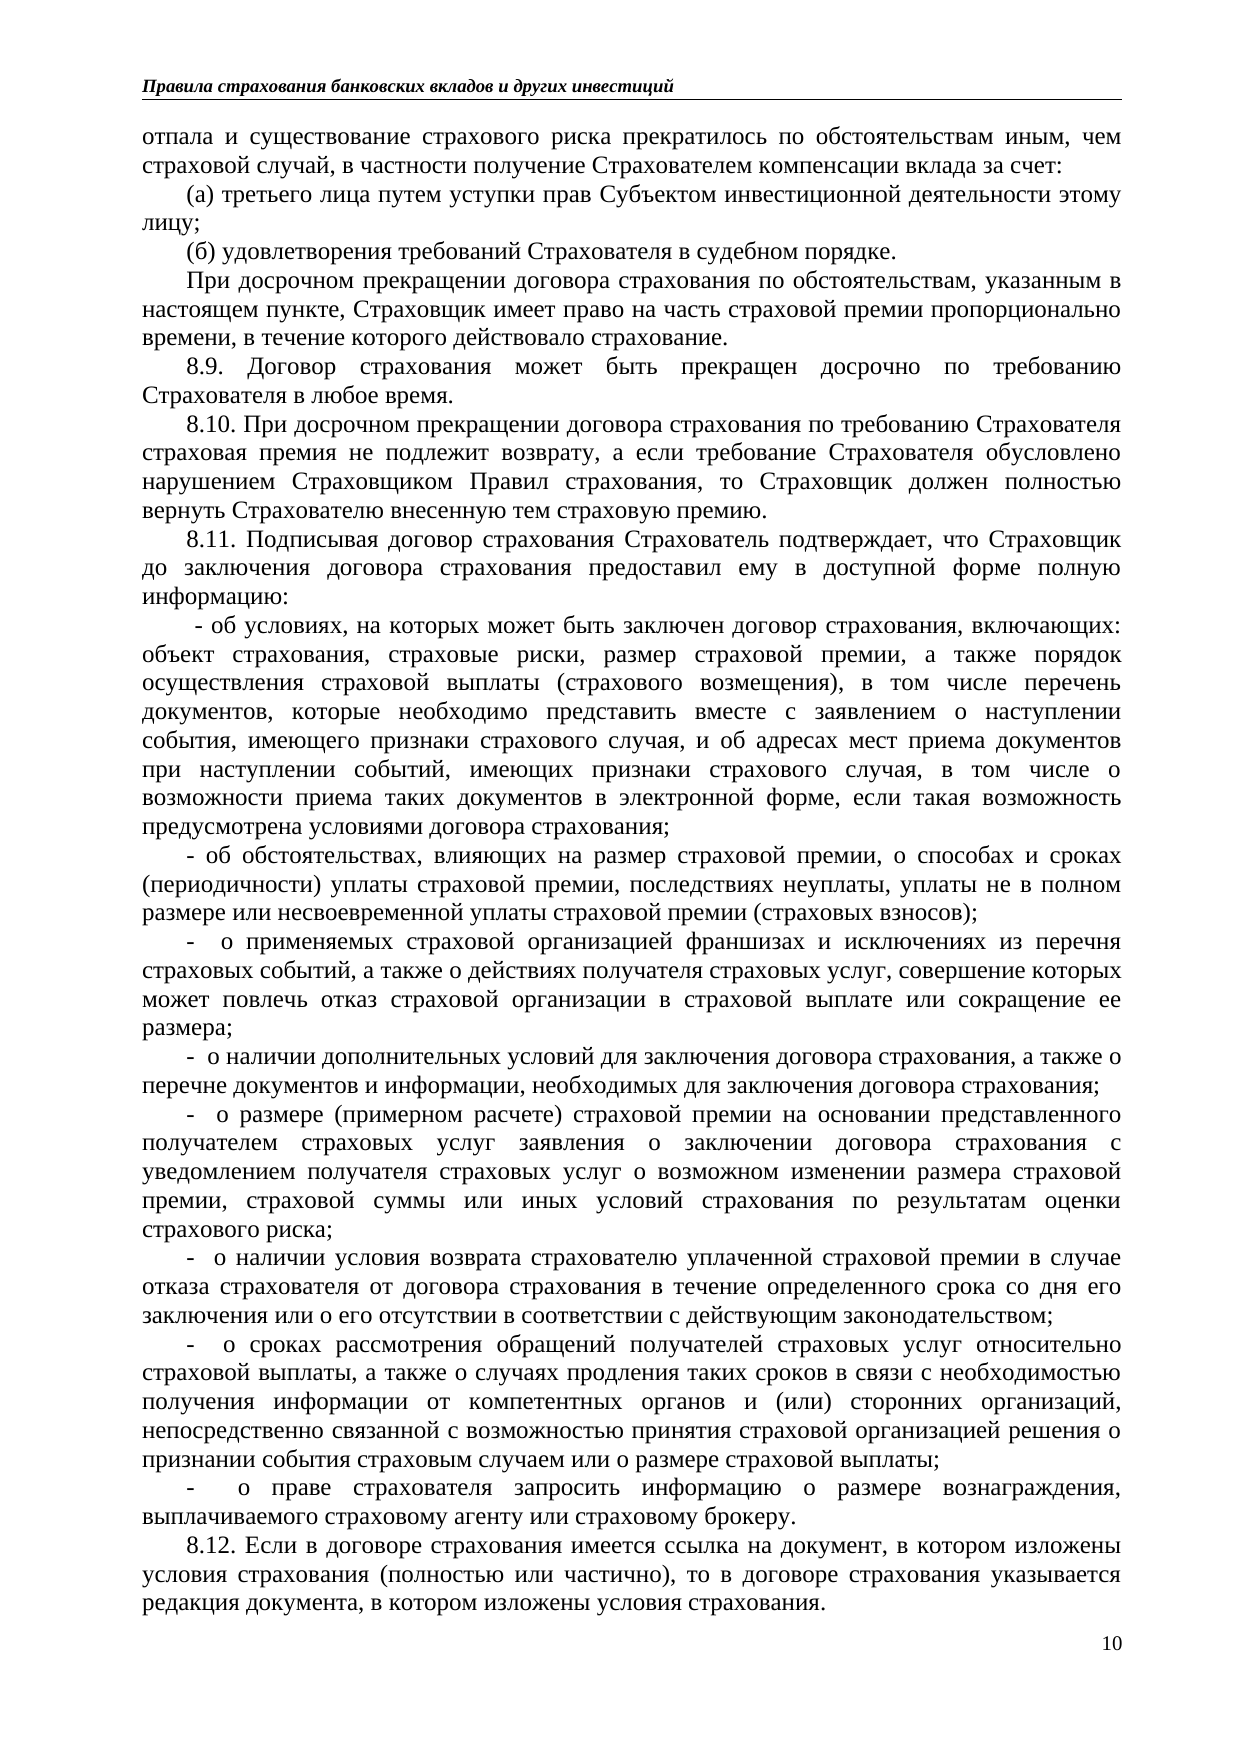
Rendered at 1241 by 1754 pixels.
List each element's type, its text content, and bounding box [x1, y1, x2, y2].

text 8.11. Подписывая договор страхования Страхователь подтверждает, что Страховщик до заключения договора страхования предоставил ему в доступной форме полную информацию: [142, 524, 1122, 610]
text 8.10. При досрочном прекращении договора страхования по требованию Страхователя страховая премия не подлежит возврату, а если требование Страхователя обусловлено нарушением Страховщиком Правил страхования, то Страховщик должен полностью вернуть Страхователю внесенную тем страховую премию. [142, 409, 1122, 524]
text (б) удовлетворения требований Страхователя в судебном порядке. [142, 236, 1122, 265]
text - о размере (примерном расчете) страховой премии на основании представленного получателем страховых услуг заявления о заключении договора страхования с уведомлением получателя страховых услуг о возможном изменении размера страховой премии, страховой суммы или иных условий страхования по результатам оценки страхового риска; [142, 1099, 1122, 1242]
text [142, 121, 1122, 179]
text При досрочном прекращении договора страхования по обстоятельствам, указанным в настоящем пункте, Страховщик имеет право на часть страховой премии пропорционально времени, в течение которого действовало страхование. [142, 265, 1122, 351]
text - о наличии дополнительных условий для заключения договора страхования, а также о перечне документов и информации, необходимых для заключения договора страхования; [142, 1041, 1122, 1099]
text - об условиях, на которых может быть заключен договор страхования, включающих: объект страхования, страховые риски, размер страховой премии, а также порядок осуществления страховой выплаты (страхового возмещения), в том числе перечень документов, которые необходимо представить вместе с заявлением о наступлении события, имеющего признаки страхового случая, и об адресах мест приема документов при наступлении событий, имеющих признаки страхового случая, в том числе о возможности приема таких документов в электронной форме, если такая возможность предусмотрена условиями договора страхования; [142, 610, 1122, 840]
text 8.9. Договор страхования может быть прекращен досрочно по требованию Страхователя в любое время. [142, 351, 1122, 409]
text 8.12. Если в договоре страхования имеется ссылка на документ, в котором изложены условия страхования (полностью или частично), то в договоре страхования указывается редакция документа, в котором изложены условия страхования. [142, 1530, 1122, 1616]
text - об обстоятельствах, влияющих на размер страховой премии, о способах и сроках (периодичности) уплаты страховой премии, последствиях неуплаты, уплаты не в полном размере или несвоевременной уплаты страховой премии (страховых взносов); [142, 840, 1122, 926]
text - о применяемых страховой организацией франшизах и исключениях из перечня страховых событий, а также о действиях получателя страховых услуг, совершение которых может повлечь отказ страховой организации в страховой выплате или сокращение ее размера; [142, 926, 1122, 1041]
text (а) третьего лица путем уступки прав Субъектом инвестиционной деятельности этому лицу; [142, 179, 1122, 236]
text - о наличии условия возврата страхователю уплаченной страховой премии в случае отказа страхователя от договора страхования в течение определенного срока со дня его заключения или о его отсутствии в соответствии с действующим законодательством; [142, 1242, 1122, 1329]
text - о сроках рассмотрения обращений получателей страховых услуг относительно страховой выплаты, а также о случаях продления таких сроков в связи с необходимостью получения информации от компетентных органов и (или) сторонних организаций, непосредственно связанной с возможностью принятия страховой организацией решения о признании события страховым случаем или о размере страховой выплаты; [142, 1329, 1122, 1472]
text - о праве страхователя запросить информацию о размере вознаграждения, выплачиваемого страховому агенту или страховому брокеру. [142, 1472, 1122, 1530]
